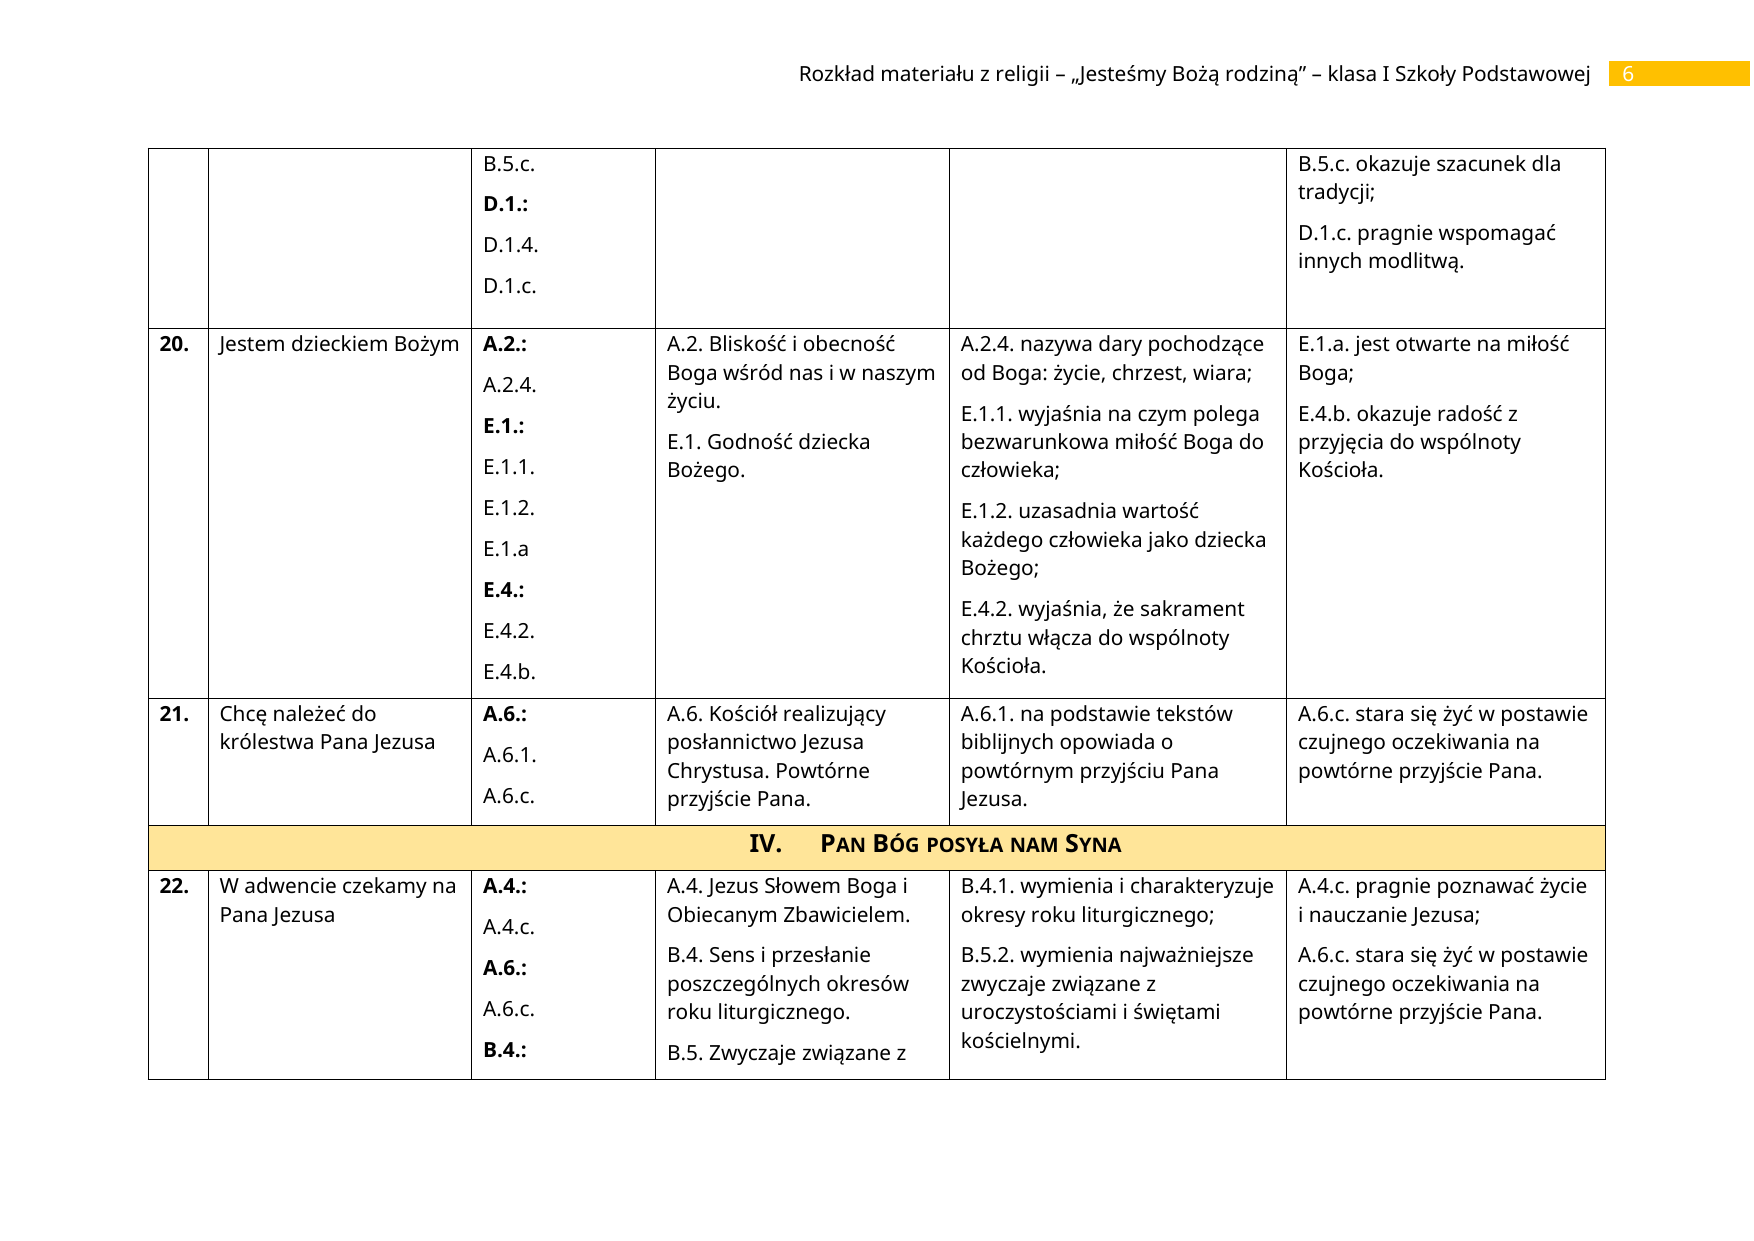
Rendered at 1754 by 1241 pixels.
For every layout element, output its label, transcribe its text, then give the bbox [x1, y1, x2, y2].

table_cell A.2.: A.2.4. E.1.: E.1.1. E.1.2. E.1.a E.4.: E.4.2. E.4.b. [472, 329, 655, 698]
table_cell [1287, 871, 1605, 1079]
table_cell A.6.c. stara się żyć w postawie czujnego oczekiwania na powtórne przyjście Pana. [1287, 699, 1605, 825]
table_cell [950, 871, 1286, 1079]
table_cell Chcę należeć do królestwa Pana Jezusa [209, 699, 471, 825]
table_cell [656, 871, 949, 1079]
table_cell [149, 149, 208, 328]
table_cell [149, 699, 208, 825]
table_cell A.6.1. na podstawie tekstów biblijnych opowiada o powtórnym przyjściu Pana Jezusa. [950, 699, 1286, 825]
table_cell Jestem dzieckiem Bożym [209, 329, 471, 698]
table_cell A.6. Kościół realizujący posłannictwo Jezusa Chrystusa. Powtórne przyjście Pana. [656, 699, 949, 825]
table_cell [656, 149, 949, 328]
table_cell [209, 149, 471, 328]
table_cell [472, 149, 655, 328]
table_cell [1287, 149, 1605, 328]
table_cell [149, 871, 208, 1079]
table_cell E.1.a. jest otwarte na miłość Boga; E.4.b. okazuje radość z przyjęcia do wspólnoty Kościoła. [1287, 329, 1605, 698]
table_cell [149, 329, 208, 698]
table_cell Pan Bóg posyła nam Syna [149, 826, 1605, 870]
table_cell A.6.: A.6.1. A.6.c. [472, 699, 655, 825]
table_cell A.2.4. nazywa dary pochodzące od Boga: życie, chrzest, wiara; E.1.1. wyjaśnia na czym polega bezwarunkowa miłość Boga do człowieka; E.1.2. uzasadnia wartość każdego człowieka jako dziecka Bożego; E.4.2. wyjaśnia, że sakrament chrztu włącza do wspólnoty Kościoła. [950, 329, 1286, 698]
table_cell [950, 149, 1286, 328]
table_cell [209, 871, 471, 1079]
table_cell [472, 871, 655, 1079]
table_cell A.2. Bliskość i obecność Boga wśród nas i w naszym życiu. E.1. Godność dziecka Bożego. [656, 329, 949, 698]
